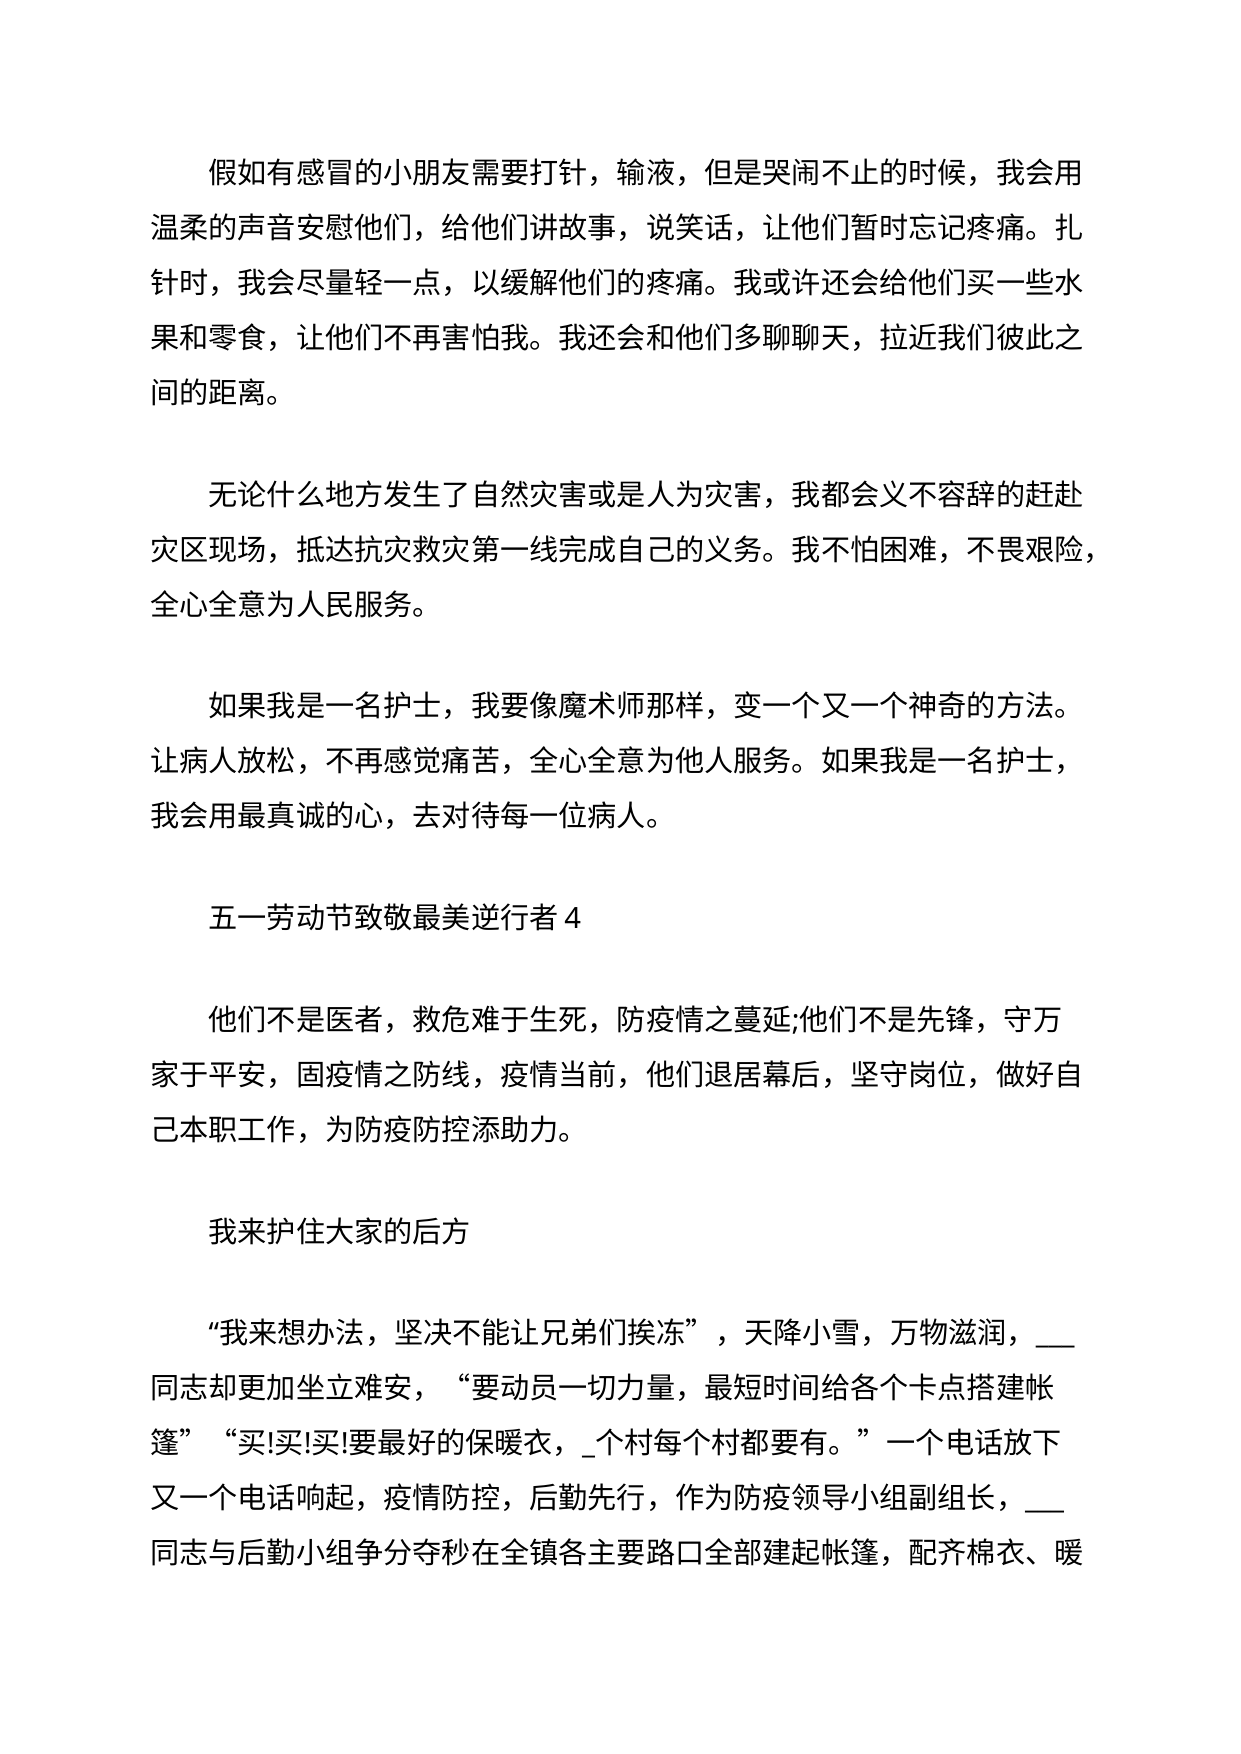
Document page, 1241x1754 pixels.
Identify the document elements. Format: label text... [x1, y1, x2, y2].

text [150, 1310, 1090, 1572]
text 五一劳动节致敬最美逆行者4 [150, 894, 1090, 937]
text 如果我是一名护士，我要像魔术师那样，变一个又一个神奇的方法。让病人放松，不再感觉痛苦，全心全意为他人服务。如果我是一名护士，我会用最真诚的心，去对待每一位病人。 [150, 683, 1090, 835]
text 我来护住大家的后方 [150, 1208, 1090, 1250]
text 他们不是医者，救危难于生死，防疫情之蔓延;他们不是先锋，守万家于平安，固疫情之防线，疫情当前，他们退居幕后，坚守岗位，做好自己本职工作，为防疫防控添助力。 [150, 996, 1090, 1149]
text 无论什么地方发生了自然灾害或是人为灾害，我都会义不容辞的赶赴灾区现场，抵达抗灾救灾第一线完成自己的义务。我不怕困难，不畏艰险，全心全意为人民服务。 [150, 471, 1090, 623]
text 假如有感冒的小朋友需要打针，输液，但是哭闹不止的时候，我会用温柔的声音安慰他们，给他们讲故事，说笑话，让他们暂时忘记疼痛。扎针时，我会尽量轻一点，以缓解他们的疼痛。我或许还会给他们买一些水果和零食，让他们不再害怕我。我还会和他们多聊聊天，拉近我们彼此之间的距离。 [150, 150, 1090, 412]
